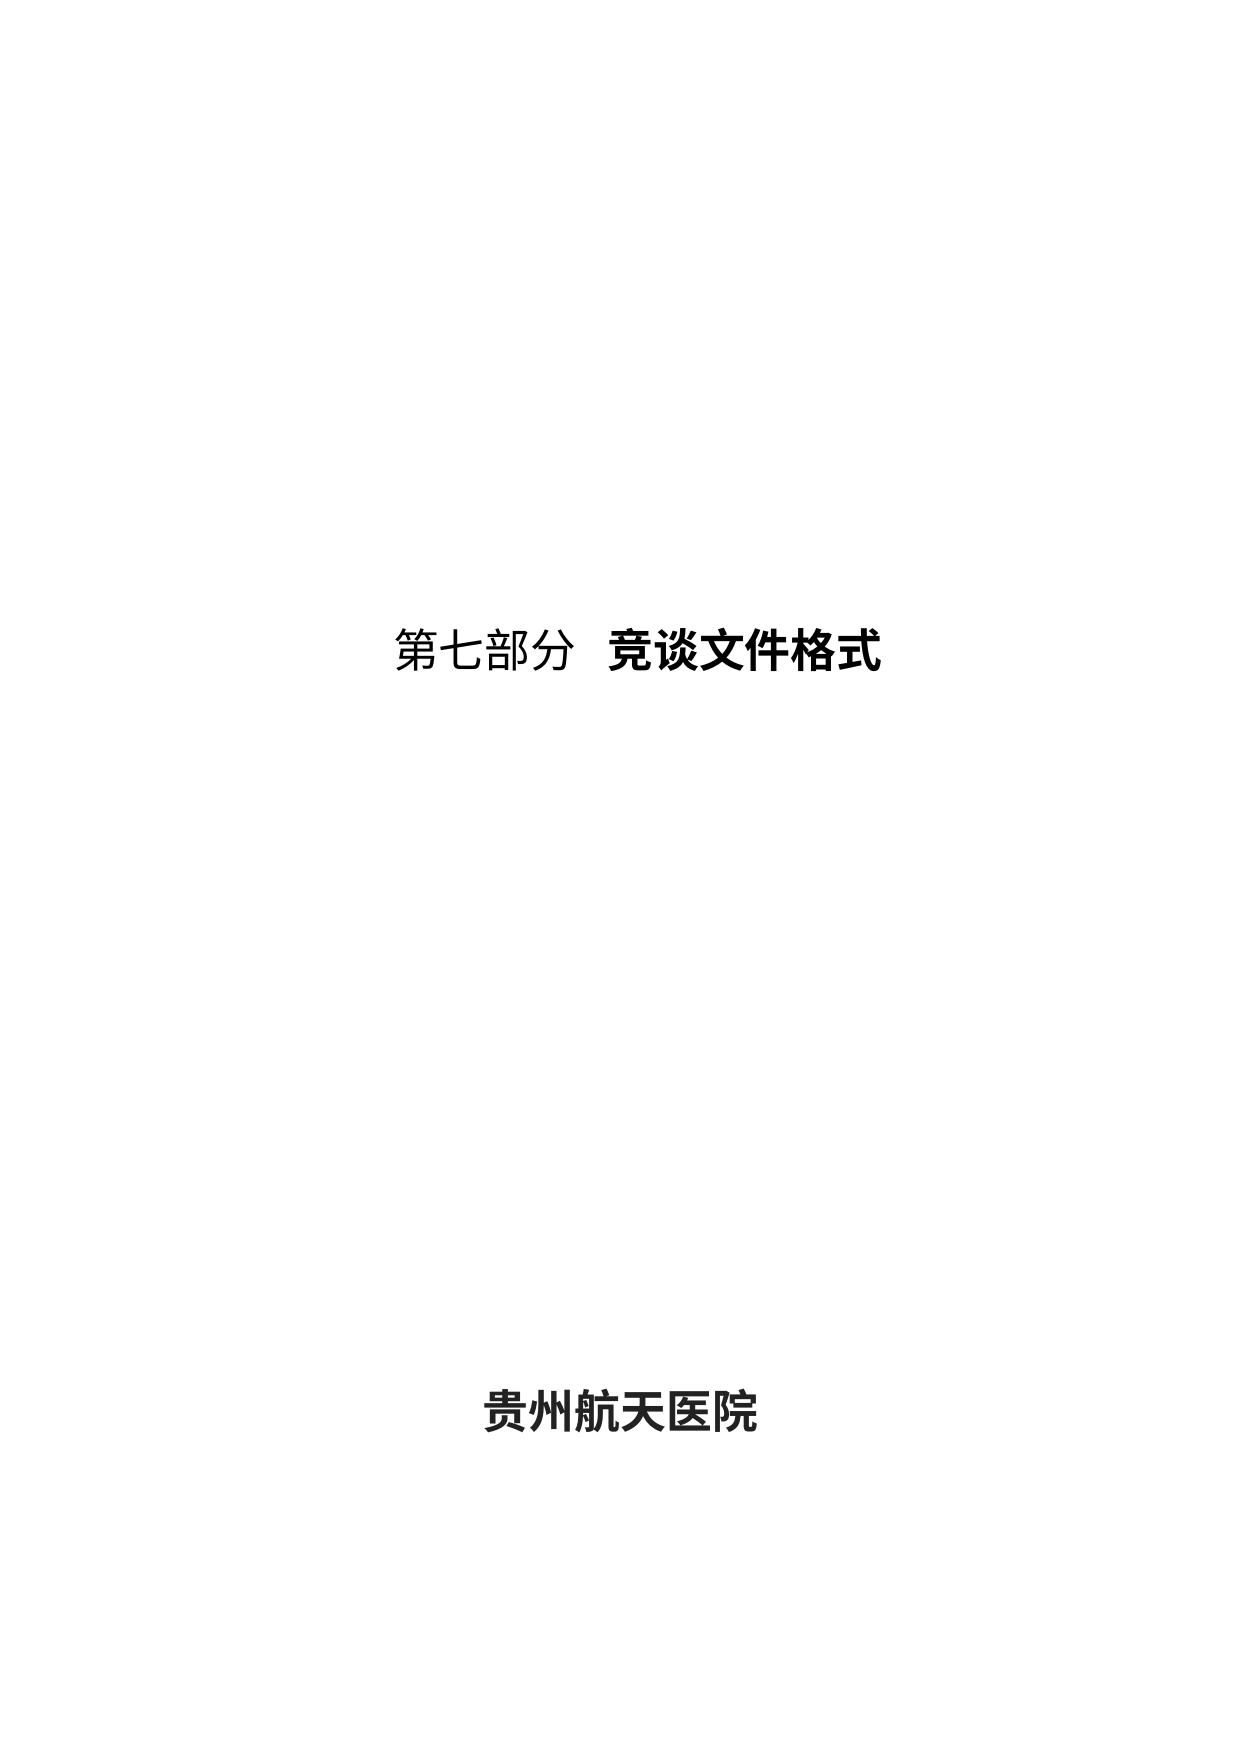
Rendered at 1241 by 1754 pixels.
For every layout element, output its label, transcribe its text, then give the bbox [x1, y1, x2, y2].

subtitle 第七部分 竞谈文件格式 [187, 627, 1087, 677]
text 贵州航天医院 [187, 1359, 1053, 1457]
